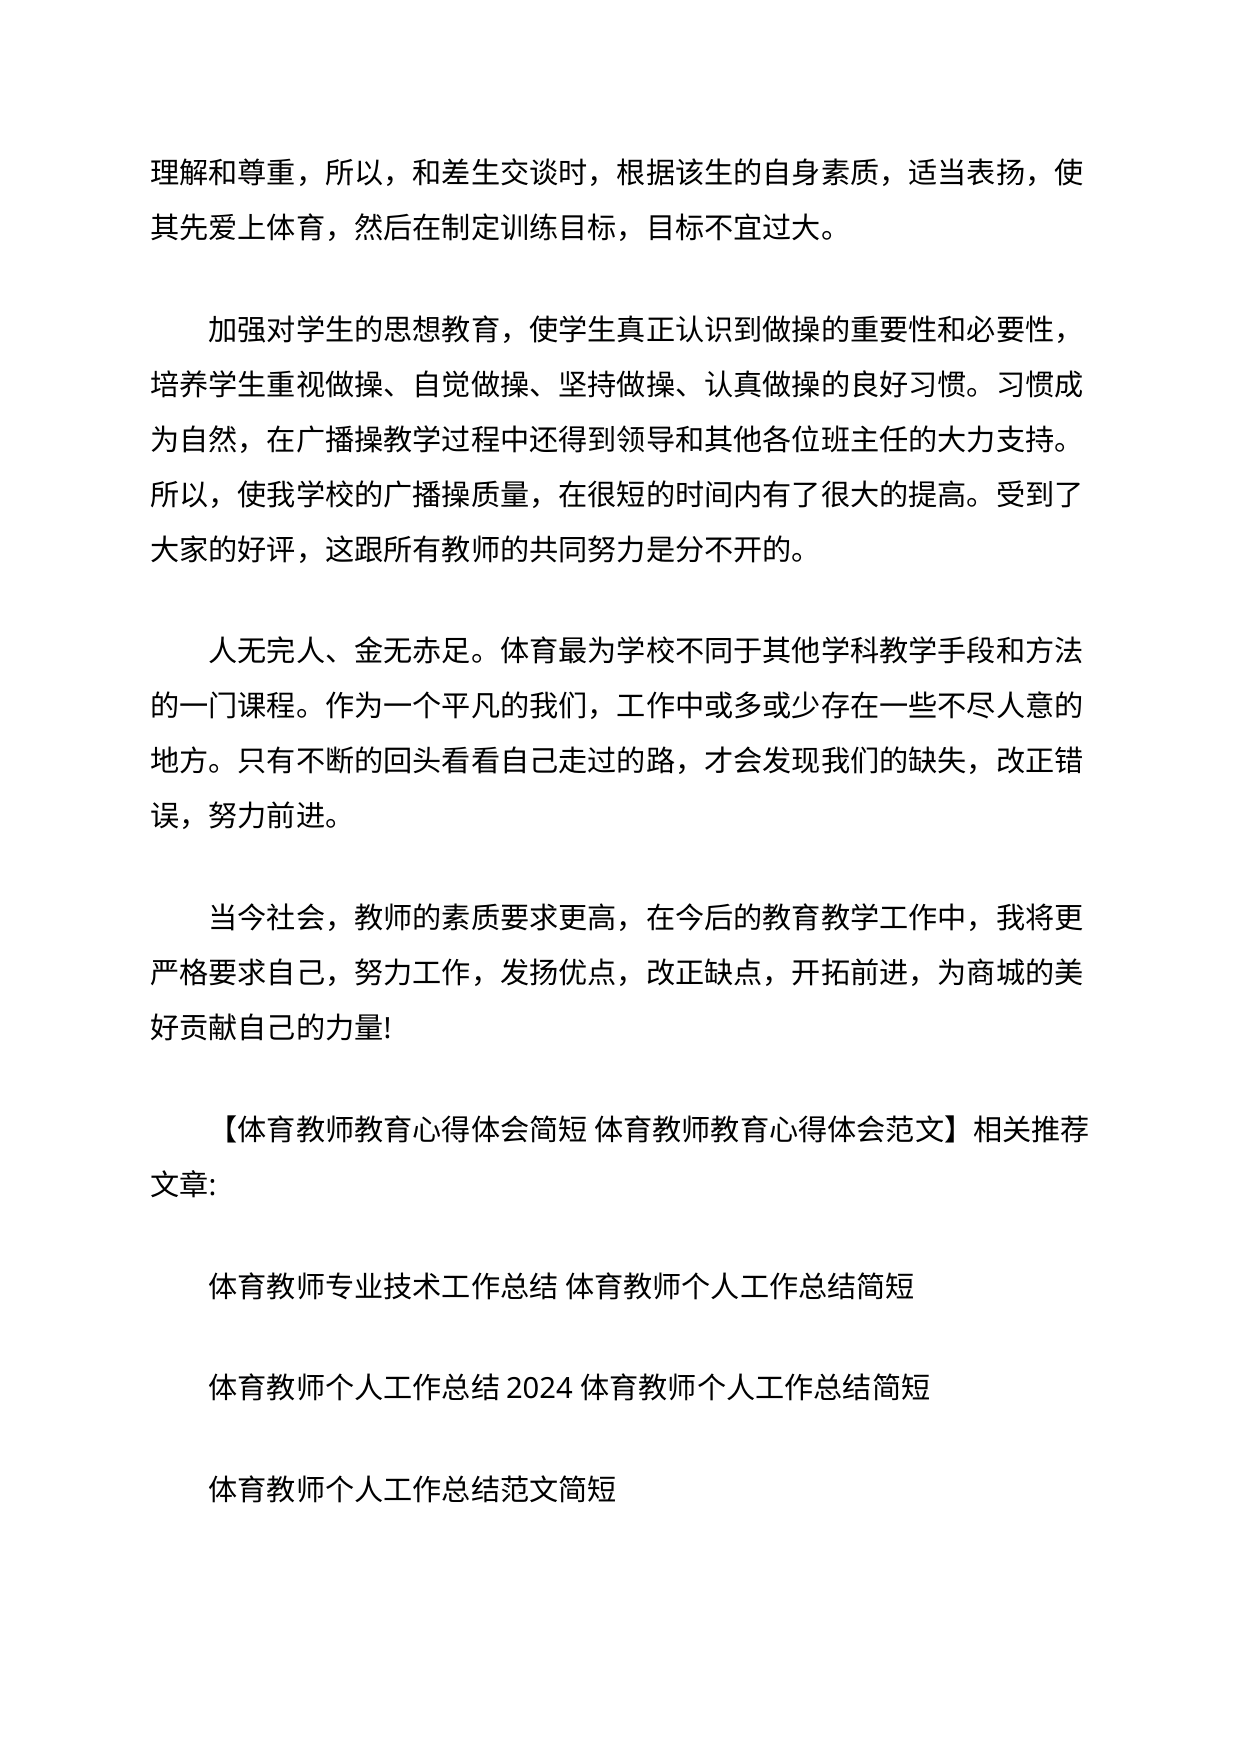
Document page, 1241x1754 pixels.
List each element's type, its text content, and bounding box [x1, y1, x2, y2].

text 体育教师个人工作总结2024 体育教师个人工作总结简短 [150, 1365, 1090, 1407]
text 人无完人、金无赤足。体育最为学校不同于其他学科教学手段和方法的一门课程。作为一个平凡的我们，工作中或多或少存在一些不尽人意的地方。只有不断的回头看看自己走过的路，才会发现我们的缺失，改正错误，努力前进。 [150, 628, 1090, 835]
text 当今社会，教师的素质要求更高，在今后的教育教学工作中，我将更严格要求自己，努力工作，发扬优点，改正缺点，开拓前进，为商城的美好贡献自己的力量! [150, 894, 1090, 1047]
text 体育教师个人工作总结范文简短 [150, 1467, 1090, 1509]
text 加强对学生的思想教育，使学生真正认识到做操的重要性和必要性，培养学生重视做操、自觉做操、坚持做操、认真做操的良好习惯。习惯成为自然，在广播操教学过程中还得到领导和其他各位班主任的大力支持。所以，使我学校的广播操质量，在很短的时间内有了很大的提高。受到了大家的好评，这跟所有教师的共同努力是分不开的。 [150, 307, 1090, 568]
text 体育教师专业技术工作总结 体育教师个人工作总结简短 [150, 1263, 1090, 1305]
text 【体育教师教育心得体会简短 体育教师教育心得体会范文】相关推荐文章: [150, 1106, 1090, 1203]
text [150, 150, 1090, 247]
